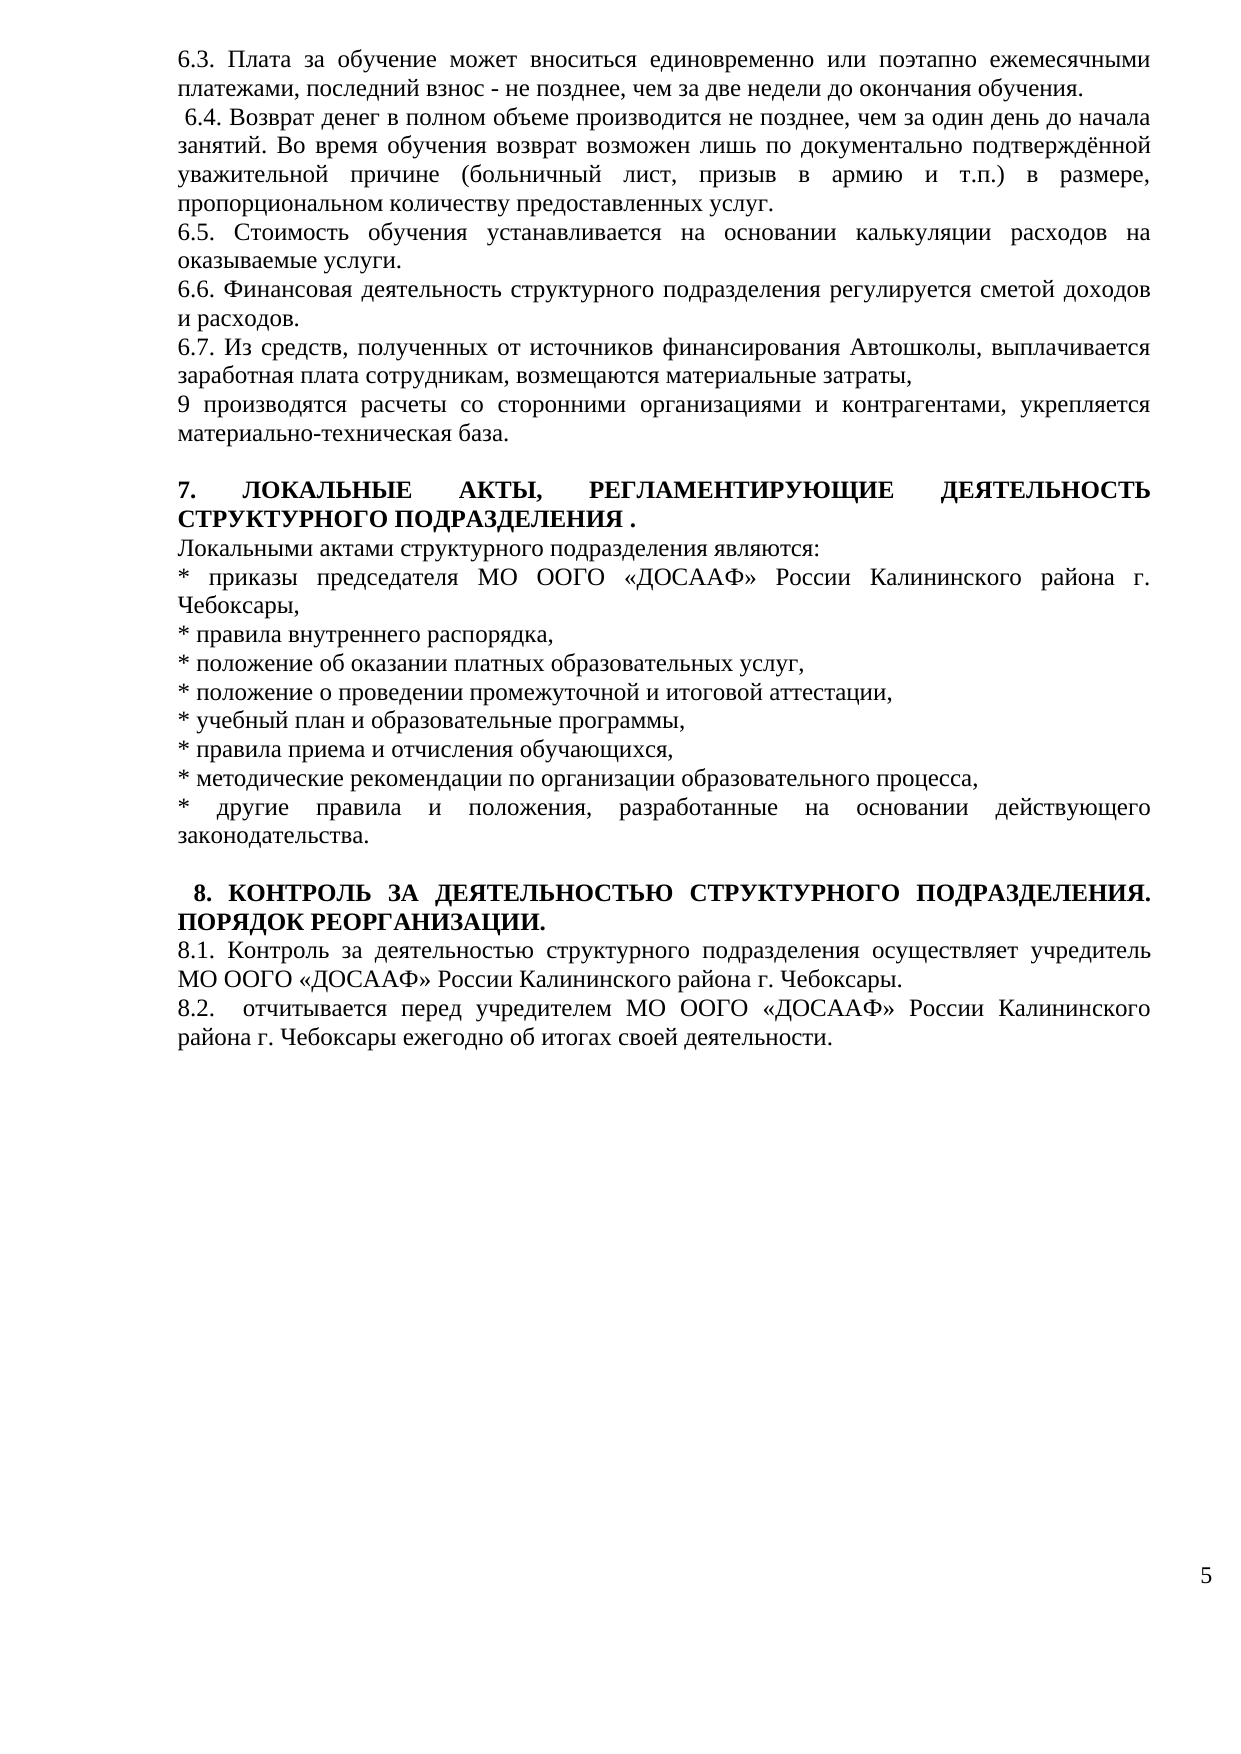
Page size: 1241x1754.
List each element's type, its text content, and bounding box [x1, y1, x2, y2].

text 6.4. Возврат денег в полном объеме производится не позднее, чем за один день до начала занятий. Во время обучения возврат возможен лишь по документально подтверждённой уважительной причине (больничный лист, призыв в армию и т.п.) в размере, пропорциональном количеству предоставленных услуг. [177, 102, 1152, 217]
text * правила приема и отчисления обучающихся, [177, 734, 1152, 763]
text 8.1. Контроль за деятельностью структурного подразделения осуществляет учредитель МО ООГО «ДОСААФ» России Калининского района г. Чебоксары. [177, 936, 1152, 993]
text 6.6. Финансовая деятельность структурного подразделения регулируется сметой доходов и расходов. [177, 274, 1152, 332]
text * приказы председателя МО ООГО «ДОСААФ» России Калининского района г. Чебоксары, [177, 562, 1152, 619]
text Локальными актами структурного подразделения являются: [177, 533, 1152, 562]
text 8. КОНТРОЛЬ ЗА ДЕЯТЕЛЬНОСТЬЮ СТРУКТУРНОГО ПОДРАЗДЕЛЕНИЯ. ПОРЯДОК РЕОРГАНИЗАЦИИ. [177, 878, 1152, 936]
text * другие правила и положения, разработанные на основании действующего законодательства. [177, 792, 1152, 849]
text 7. ЛОКАЛЬНЫЕ АКТЫ, РЕГЛАМЕНТИРУЮЩИЕ ДЕЯТЕЛЬНОСТЬ СТРУКТУРНОГО ПОДРАЗДЕЛЕНИЯ . [177, 476, 1152, 533]
text * положение об оказании платных образовательных услуг, [177, 648, 1152, 677]
text * положение о проведении промежуточной и итоговой аттестации, [177, 677, 1152, 706]
text 8.2. отчитывается перед учредителем МО ООГО «ДОСААФ» России Калининского района г. Чебоксары ежегодно об итогах своей деятельности. [177, 993, 1152, 1051]
text 6.3. Плата за обучение может вноситься единовременно или поэтапно ежемесячными платежами, последний взнос - не позднее, чем за две недели до окончания обучения. [177, 44, 1152, 102]
text * правила внутреннего распорядка, [177, 619, 1152, 648]
text 9 производятся расчеты со сторонними организациями и контрагентами, укрепляется материально-техническая база. [177, 389, 1152, 447]
text 6.5. Стоимость обучения устанавливается на основании калькуляции расходов на оказываемые услуги. [177, 217, 1152, 274]
text 6.7. Из средств, полученных от источников финансирования Автошколы, выплачивается заработная плата сотрудникам, возмещаются материальные затраты, [177, 332, 1152, 389]
text * методические рекомендации по организации образовательного процесса, [177, 763, 1152, 792]
text * учебный план и образовательные программы, [177, 706, 1152, 734]
